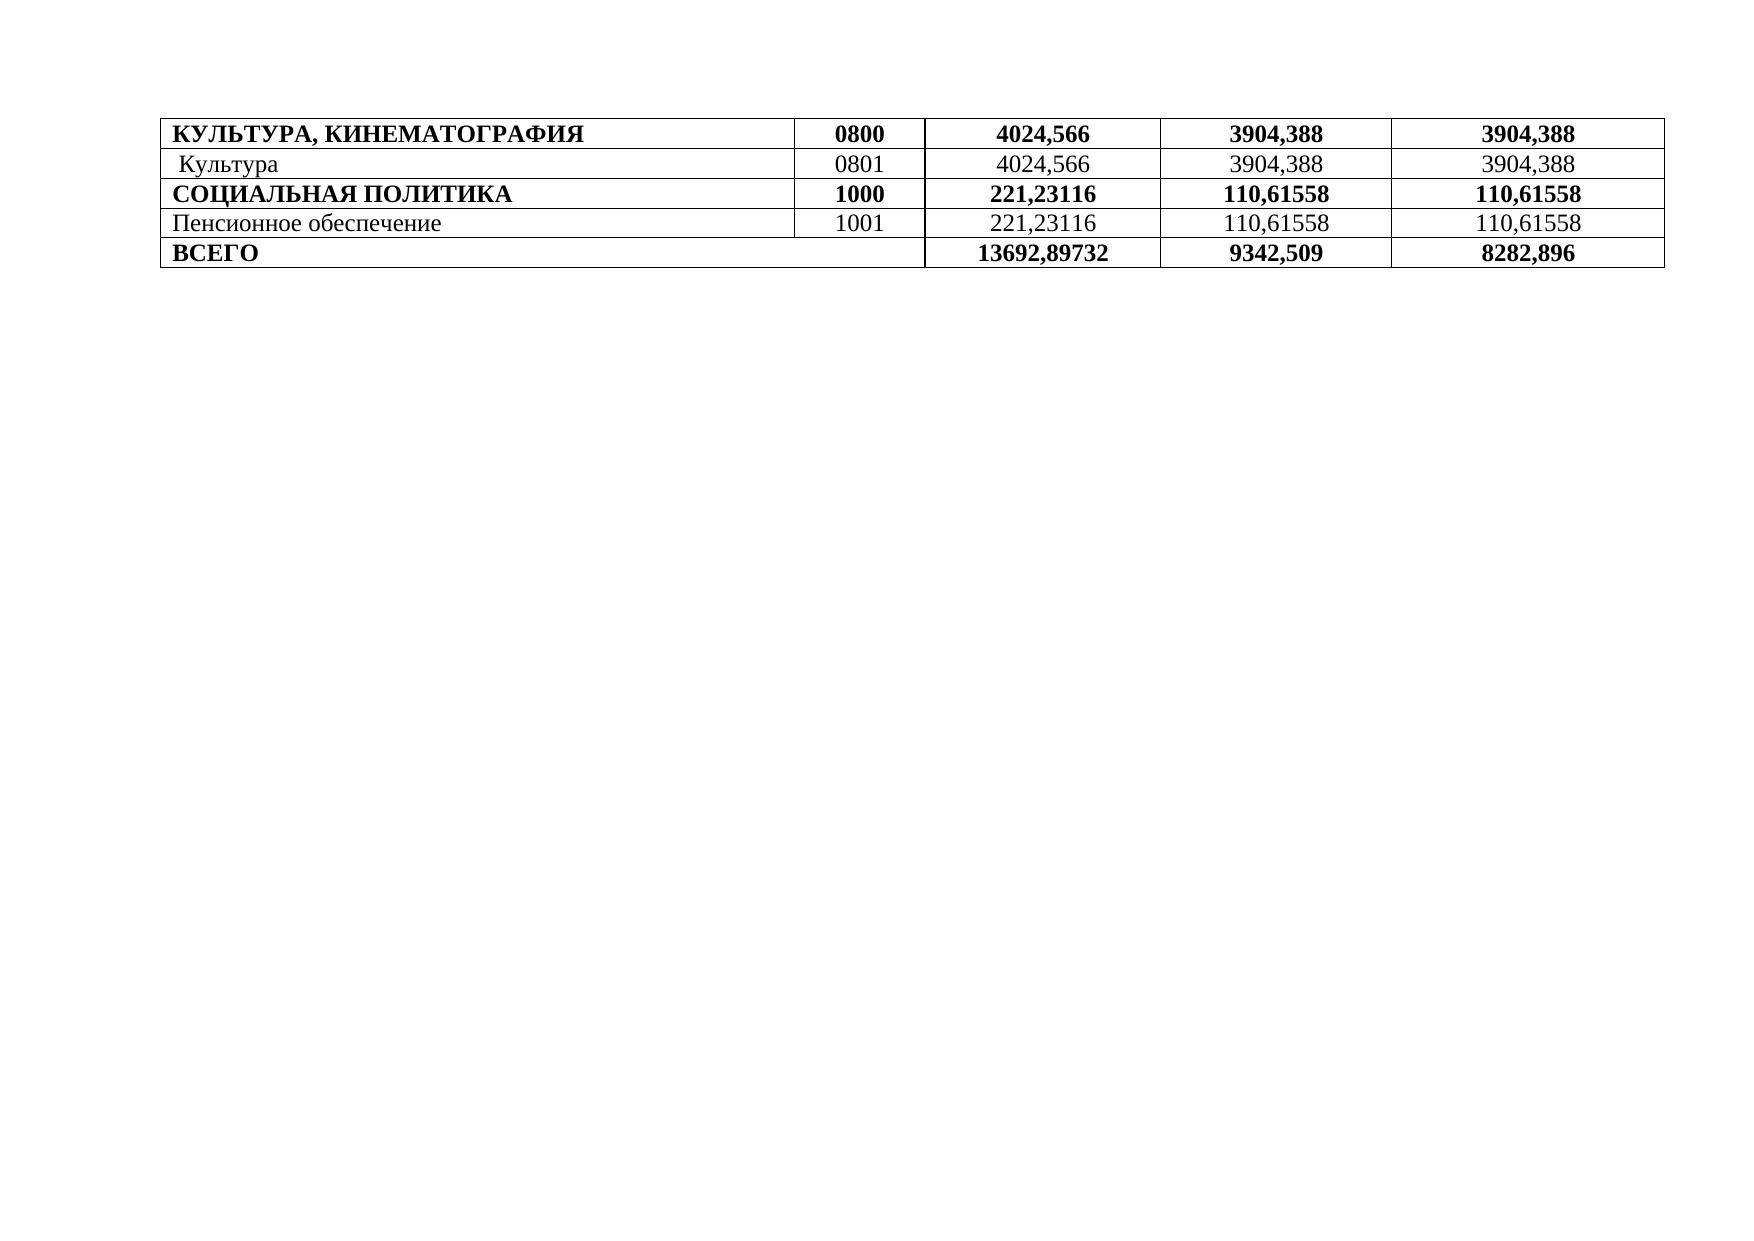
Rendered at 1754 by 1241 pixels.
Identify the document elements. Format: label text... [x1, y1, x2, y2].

table_cell 3904,388 [1161, 149, 1391, 178]
table_cell 110,61558 [1161, 209, 1391, 237]
table_cell 221,23116 [926, 179, 1160, 207]
table_cell Пенсионное обеспечение [161, 209, 794, 237]
table_cell СОЦИАЛЬНАЯ ПОЛИТИКА [161, 179, 794, 207]
table_cell 3904,388 [1161, 119, 1391, 148]
table_cell 9342,509 [1161, 238, 1391, 267]
table_cell 110,61558 [1392, 209, 1664, 237]
table_cell 8282,896 [1392, 238, 1664, 267]
table_cell 4024,566 [926, 119, 1160, 148]
table_cell 1000 [795, 179, 924, 207]
table_cell 3904,388 [1392, 149, 1664, 178]
table_cell 3904,388 [1392, 119, 1664, 148]
table_cell 110,61558 [1161, 179, 1391, 207]
table_cell 0801 [795, 149, 924, 178]
table_cell 110,61558 [1392, 179, 1664, 207]
table_cell Культура [161, 149, 794, 178]
table_cell 221,23116 [926, 209, 1160, 237]
table_cell 4024,566 [926, 149, 1160, 178]
table_cell 1001 [795, 209, 924, 237]
table_cell КУЛЬТУРА, КИНЕМАТОГРАФИЯ [161, 119, 794, 148]
table_cell 0800 [795, 119, 924, 148]
table_cell ВСЕГО [161, 238, 924, 267]
table_cell 13692,89732 [926, 238, 1160, 267]
